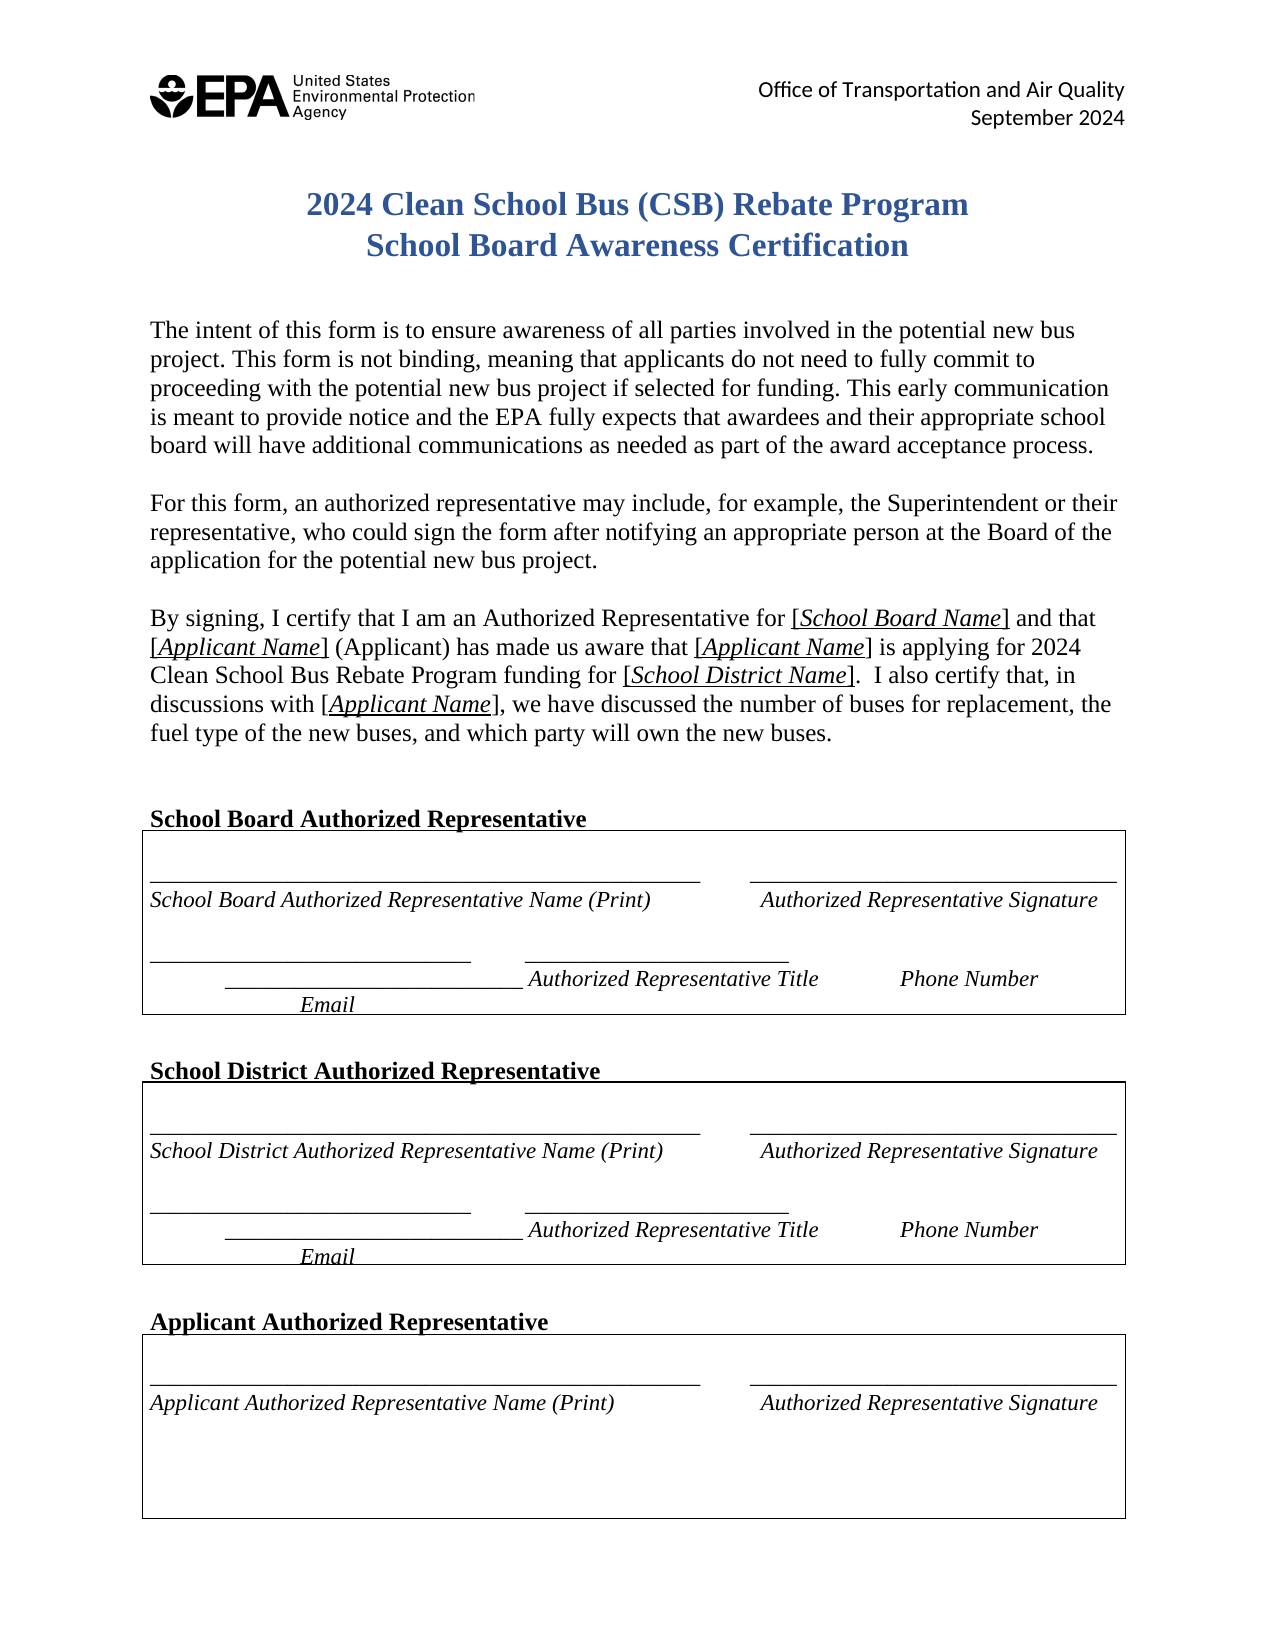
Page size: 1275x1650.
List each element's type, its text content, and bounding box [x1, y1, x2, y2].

text ________________________________________________ ________________________________ [150, 859, 1125, 886]
text ________________________________________________ ________________________________ [150, 1111, 1125, 1137]
text The intent of this form is to ensure awareness of all parties involved in the potential new bus project. This form is not binding, meaning that applicants do not need to fully commit to proceeding with the potential new bus project if selected for funding. This early communication is meant to provide notice and the EPA fully expects that awardees and their appropriate school board will have additional communications as needed as part of the award acceptance process. [150, 316, 1125, 459]
text ____________________________ _______________________ __________________________ Authorized Representative Title Phone Number Email [150, 938, 1125, 1014]
list By signing, I certify that I am an Authorized Representative for [School Board Name] and that [Applicant Name] (Applicant) has made us aware that [Applicant Name] is applying for 2024 Clean School Bus Rebate Program funding for [School District Name]. I also certify that, in discussions with [Applicant Name], we have discussed the number of buses for replacement, the fuel type of the new buses, and which party will own the new buses. [150, 603, 1125, 747]
text For this form, an authorized representative may include, for example, the Superintendent or their representative, who could sign the form after notifying an appropriate person at the Board of the application for the potential new bus project. [150, 488, 1125, 574]
picture [150, 75, 475, 120]
text Applicant Authorized Representative Name (Print) Authorized Representative Signature [150, 1389, 1125, 1415]
list Applicant Authorized Representative [150, 1307, 1125, 1334]
subtitle School Board Awareness Certification [150, 225, 1125, 264]
subtitle 2024 Clean School Bus (CSB) Rebate Program [150, 184, 1125, 222]
text School District Authorized Representative Name (Print) Authorized Representative Signature [150, 1137, 1125, 1164]
text ____________________________ _______________________ __________________________ Authorized Representative Title Phone Number Email [150, 1190, 1125, 1264]
text ________________________________________________ ________________________________ [150, 1363, 1125, 1389]
text School Board Authorized Representative Name (Print) Authorized Representative Signature [150, 886, 1125, 912]
list School Board Authorized Representative [150, 804, 1125, 830]
text School District Authorized Representative [150, 1056, 1125, 1081]
